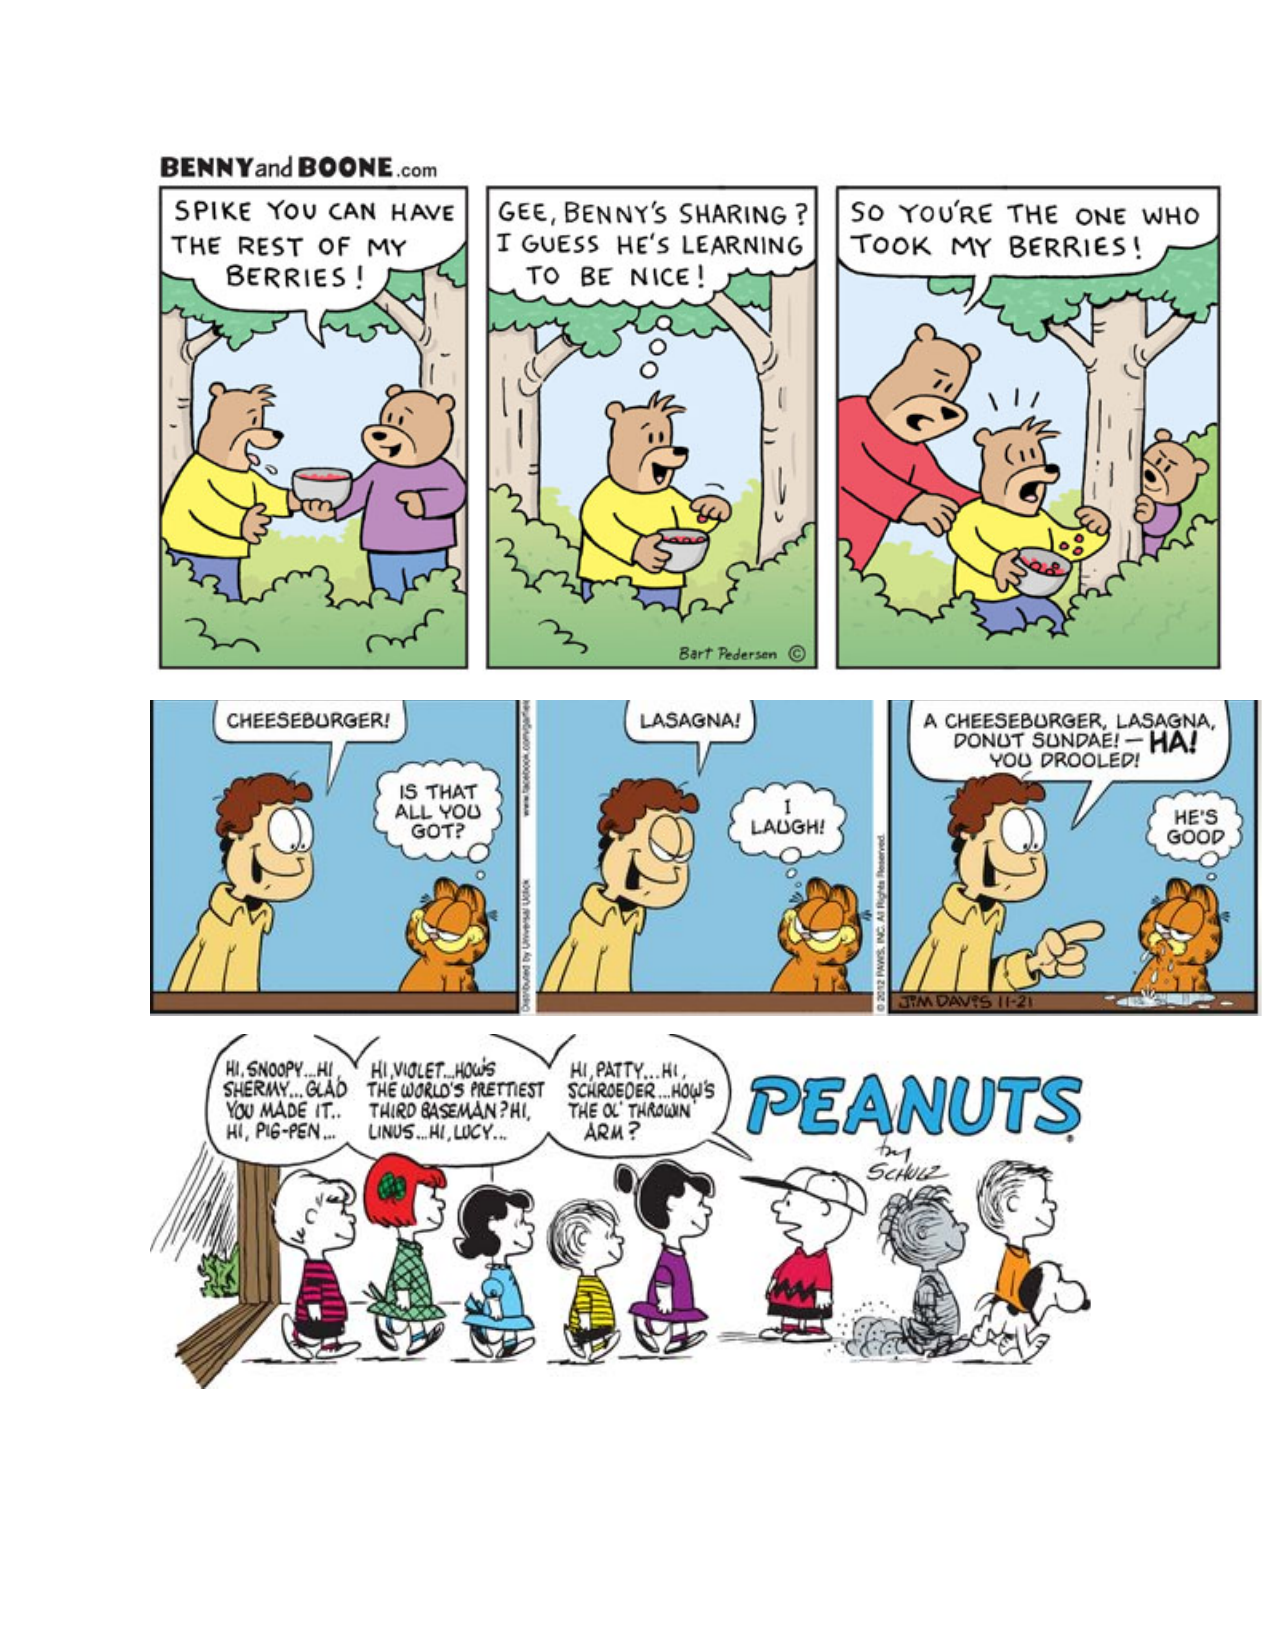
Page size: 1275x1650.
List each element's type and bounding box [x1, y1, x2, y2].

picture [150, 150, 1230, 681]
picture [150, 700, 1262, 1016]
picture [150, 1034, 1091, 1389]
